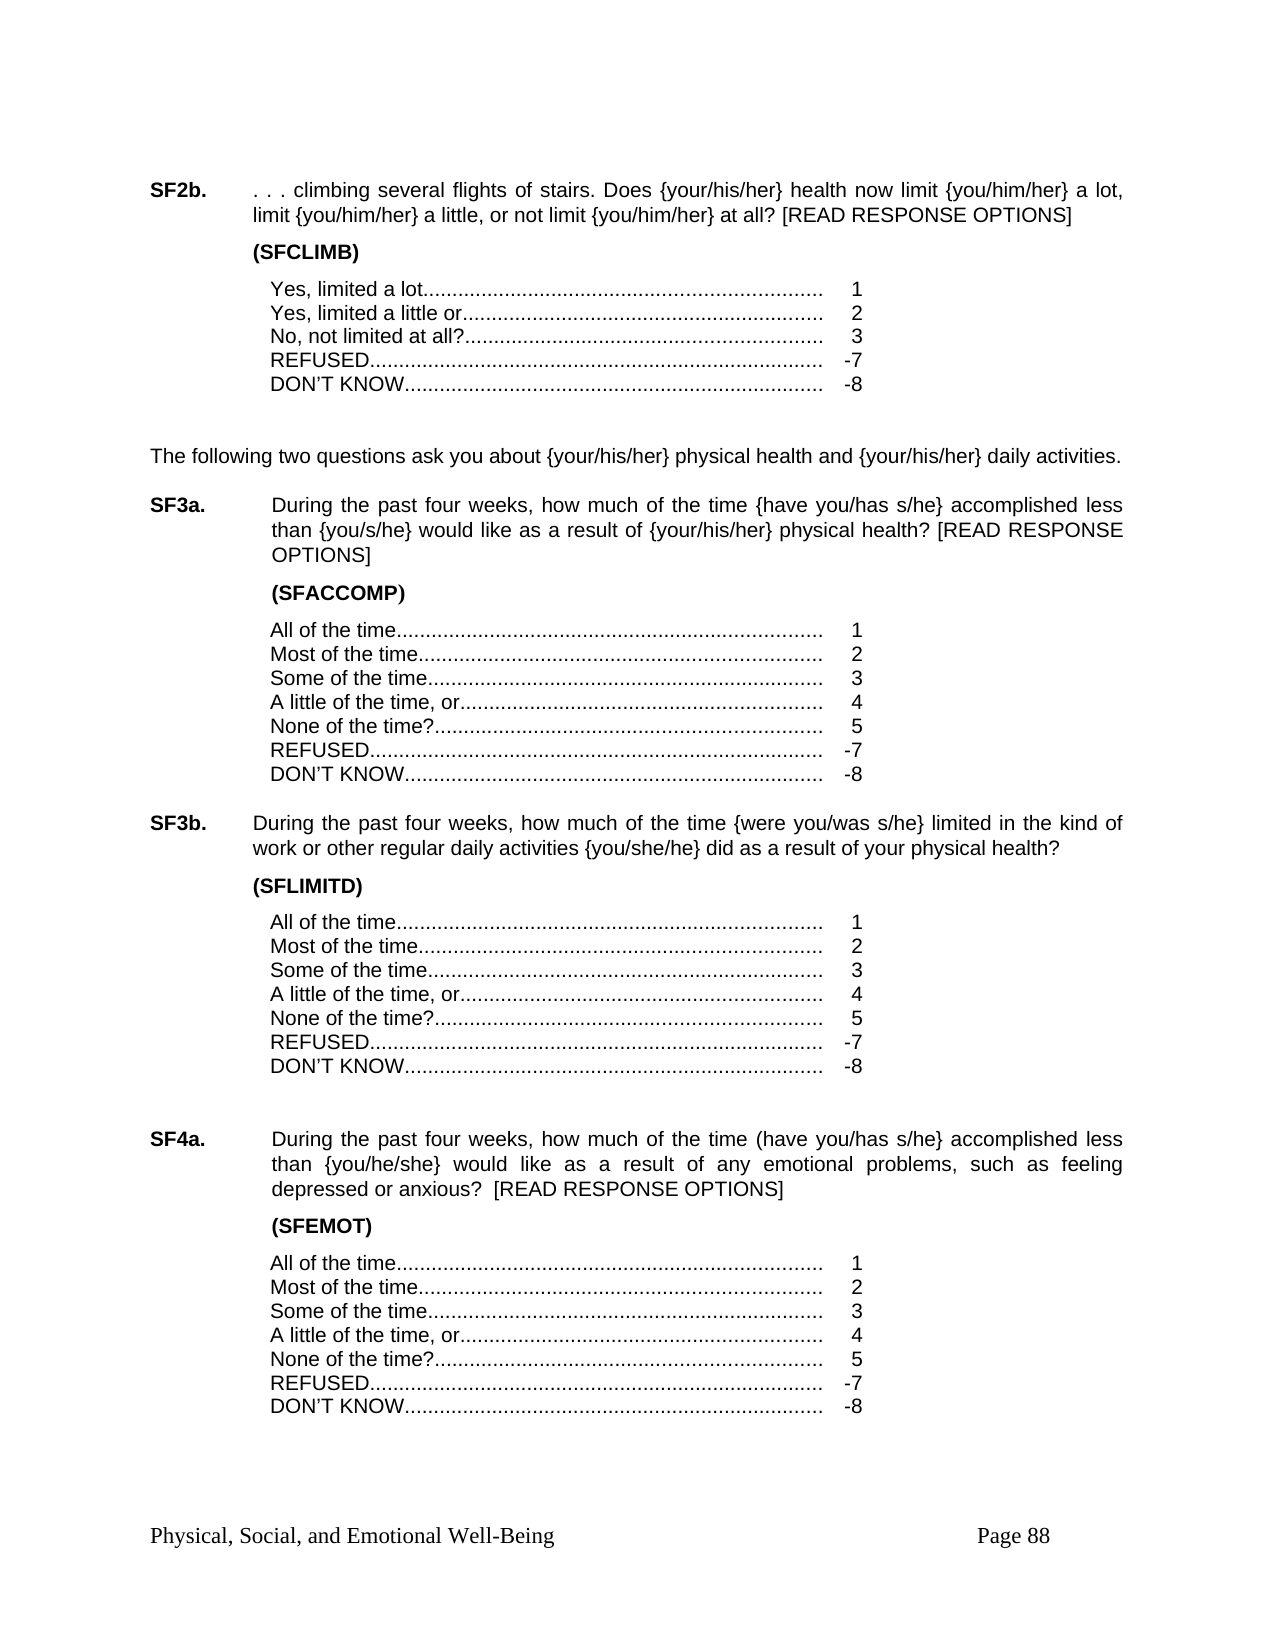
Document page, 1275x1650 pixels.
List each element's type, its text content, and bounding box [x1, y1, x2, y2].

text Most of the time 2 [270, 642, 1125, 666]
text DON’T KNOW -8 [270, 762, 1125, 786]
text Some of the time 3 [270, 958, 1125, 982]
text REFUSED -7 [270, 738, 1125, 762]
text (SFCLIMB) [150, 239, 1125, 264]
text (SFACCOMP) [150, 579, 1125, 606]
text (SFEMOT) [150, 1213, 1125, 1238]
text DON’T KNOW -8 [270, 372, 1125, 396]
text All of the time 1 [270, 1251, 1125, 1274]
text Most of the time 2 [270, 1274, 1125, 1298]
text No, not limited at all? 3 [270, 324, 1125, 348]
text SF2b. . . . climbing several flights of stairs. Does {your/his/her} health now limit {you/him/her} a lot, limit {you/him/her} a little, or not limit {you/him/her} at all? [READ RESPONSE OPTIONS] [150, 176, 1125, 226]
text None of the time? 5 [270, 1346, 1125, 1370]
text Some of the time 3 [270, 666, 1125, 690]
text A little of the time, or 4 [270, 1322, 1125, 1346]
text All of the time 1 [270, 910, 1125, 934]
text DON’T KNOW -8 [270, 1394, 1125, 1418]
text Some of the time 3 [270, 1298, 1125, 1322]
text SF3b. During the past four weeks, how much of the time {were you/was s/he} limited in the kind of work or other regular daily activities {you/she/he} did as a result of your physical health? [150, 810, 1125, 860]
text (SFLIMITD) [150, 872, 1125, 897]
text SF3a. During the past four weeks, how much of the time {have you/has s/he} accomplished less than {you/s/he} would like as a result of {your/his/her} physical health? [READ RESPONSE OPTIONS] [150, 492, 1125, 567]
text Yes, limited a lot 1 [253, 276, 1125, 300]
text REFUSED -7 [270, 1030, 1125, 1054]
text None of the time? 5 [270, 1006, 1125, 1030]
text A little of the time, or 4 [270, 690, 1125, 714]
text All of the time 1 [270, 618, 1125, 642]
text A little of the time, or 4 [270, 982, 1125, 1006]
text Yes, limited a little or 2 [270, 300, 1125, 324]
text The following two questions ask you about {your/his/her} physical health and {your/his/her} daily activities. [150, 444, 1125, 468]
text REFUSED -7 [270, 348, 1125, 372]
text SF4a. During the past four weeks, how much of the time (have you/has s/he} accomplished less than {you/he/she} would like as a result of any emotional problems, such as feeling depressed or anxious? [READ RESPONSE OPTIONS] [150, 1126, 1125, 1201]
text DON’T KNOW -8 [270, 1054, 1125, 1078]
text Most of the time 2 [270, 934, 1125, 958]
text REFUSED -7 [270, 1370, 1125, 1394]
text None of the time? 5 [270, 714, 1125, 738]
